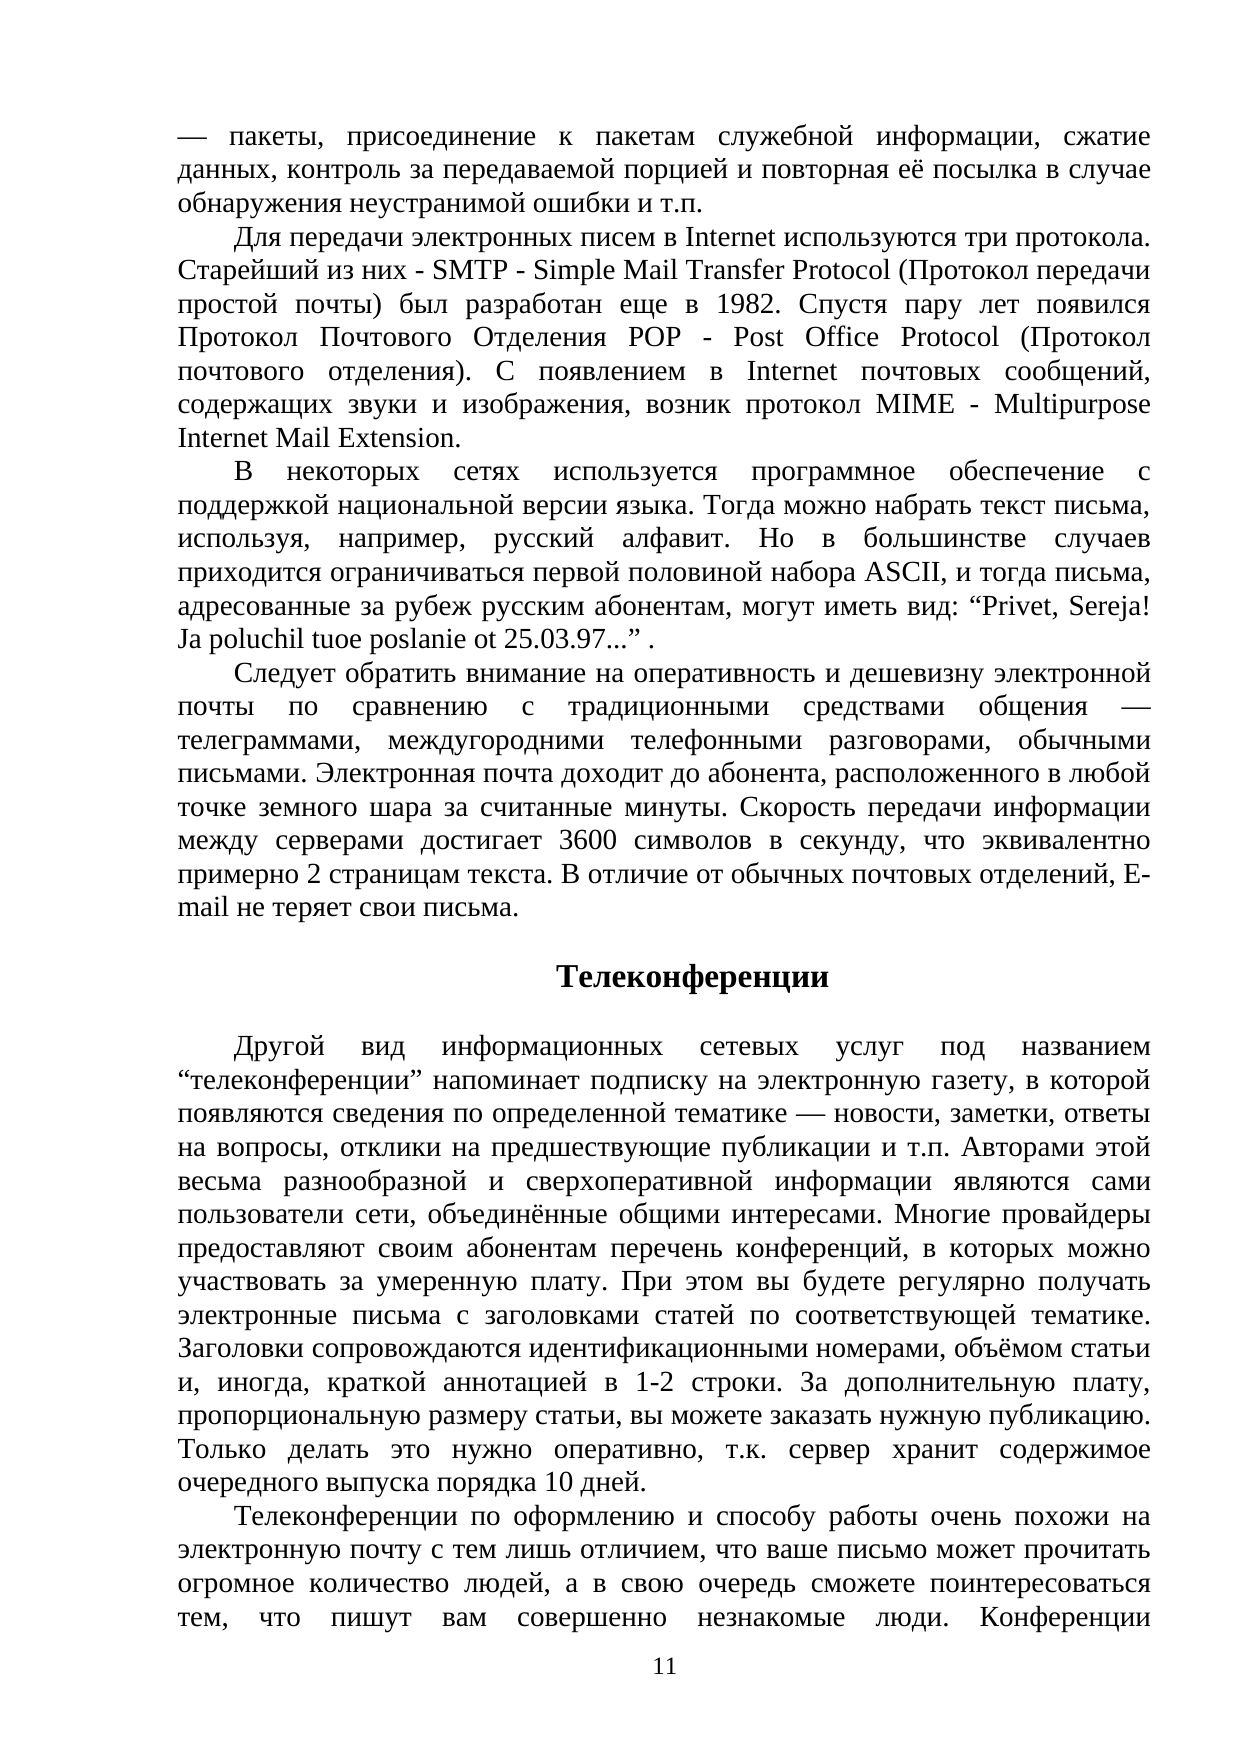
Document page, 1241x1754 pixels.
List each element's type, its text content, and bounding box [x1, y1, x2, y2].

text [177, 1498, 1152, 1632]
text Другой вид информационных сетевых услуг под названием “телеконференции” напоминает подписку на электронную газету, в которой появляются сведения по определенной тематике — новости, заметки, ответы на вопросы, отклики на предшествующие публикации и т.п. Авторами этой весьма разнообразной и сверхоперативной информации являются сами пользователи сети, объединённые общими интересами. Многие провайдеры предоставляют своим абонентам перечень конференций, в которых можно участвовать за умеренную плату. При этом вы будете регулярно получать электронные письма с заголовками статей по соответствующей тематике. Заголовки сопровождаются идентификационными номерами, объёмом статьи и, иногда, краткой аннотацией в 1-2 строки. За дополнительную плату, пропорциональную размеру статьи, вы можете заказать нужную публикацию. Только делать это нужно оперативно, т.к. сервер хранит содержимое очередного выпуска порядка 10 дней. [177, 1028, 1152, 1498]
text Следует обратить внимание на оперативность и дешевизну электронной почты по сравнению с традиционными средствами общения — телеграммами, междугородними телефонными разговорами, обычными письмами. Электронная почта доходит до абонента, расположенного в любой точке земного шара за считанные минуты. Скорость передачи информации между серверами достигает 3600 символов в секунду, что эквивалентно примерно 2 страницам текста. В отличие от обычных почтовых отделений, E-mail не теряет свои письма. [177, 655, 1152, 923]
text Для передачи электронных писем в Internet используются три протокола. Старейший из них - SMTP - Simple Mail Transfer Protocol (Протокол передачи простой почты) был разработан еще в 1982. Спустя пару лет появился Протокол Почтового Отделения POP - Post Office Protocol (Протокол почтового отделения). С появлением в Internet почтовых сообщений, содержащих звуки и изображения, возник протокол MIME - Multipurpose Internet Mail Extension. [177, 219, 1152, 453]
text Телеконференции [177, 957, 1152, 995]
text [177, 118, 1152, 219]
text В некоторых сетях используется программное обеспечение с поддержкой национальной версии языка. Тогда можно набрать текст письма, используя, например, русский алфавит. Но в большинстве случаев приходится ограничиваться первой половиной набора ASCII, и тогда письма, адресованные за рубеж русским абонентам, могут иметь вид: “Privet, Sereja! Ja poluchil tuoe poslanie ot 25.03.97...” . [177, 453, 1152, 655]
